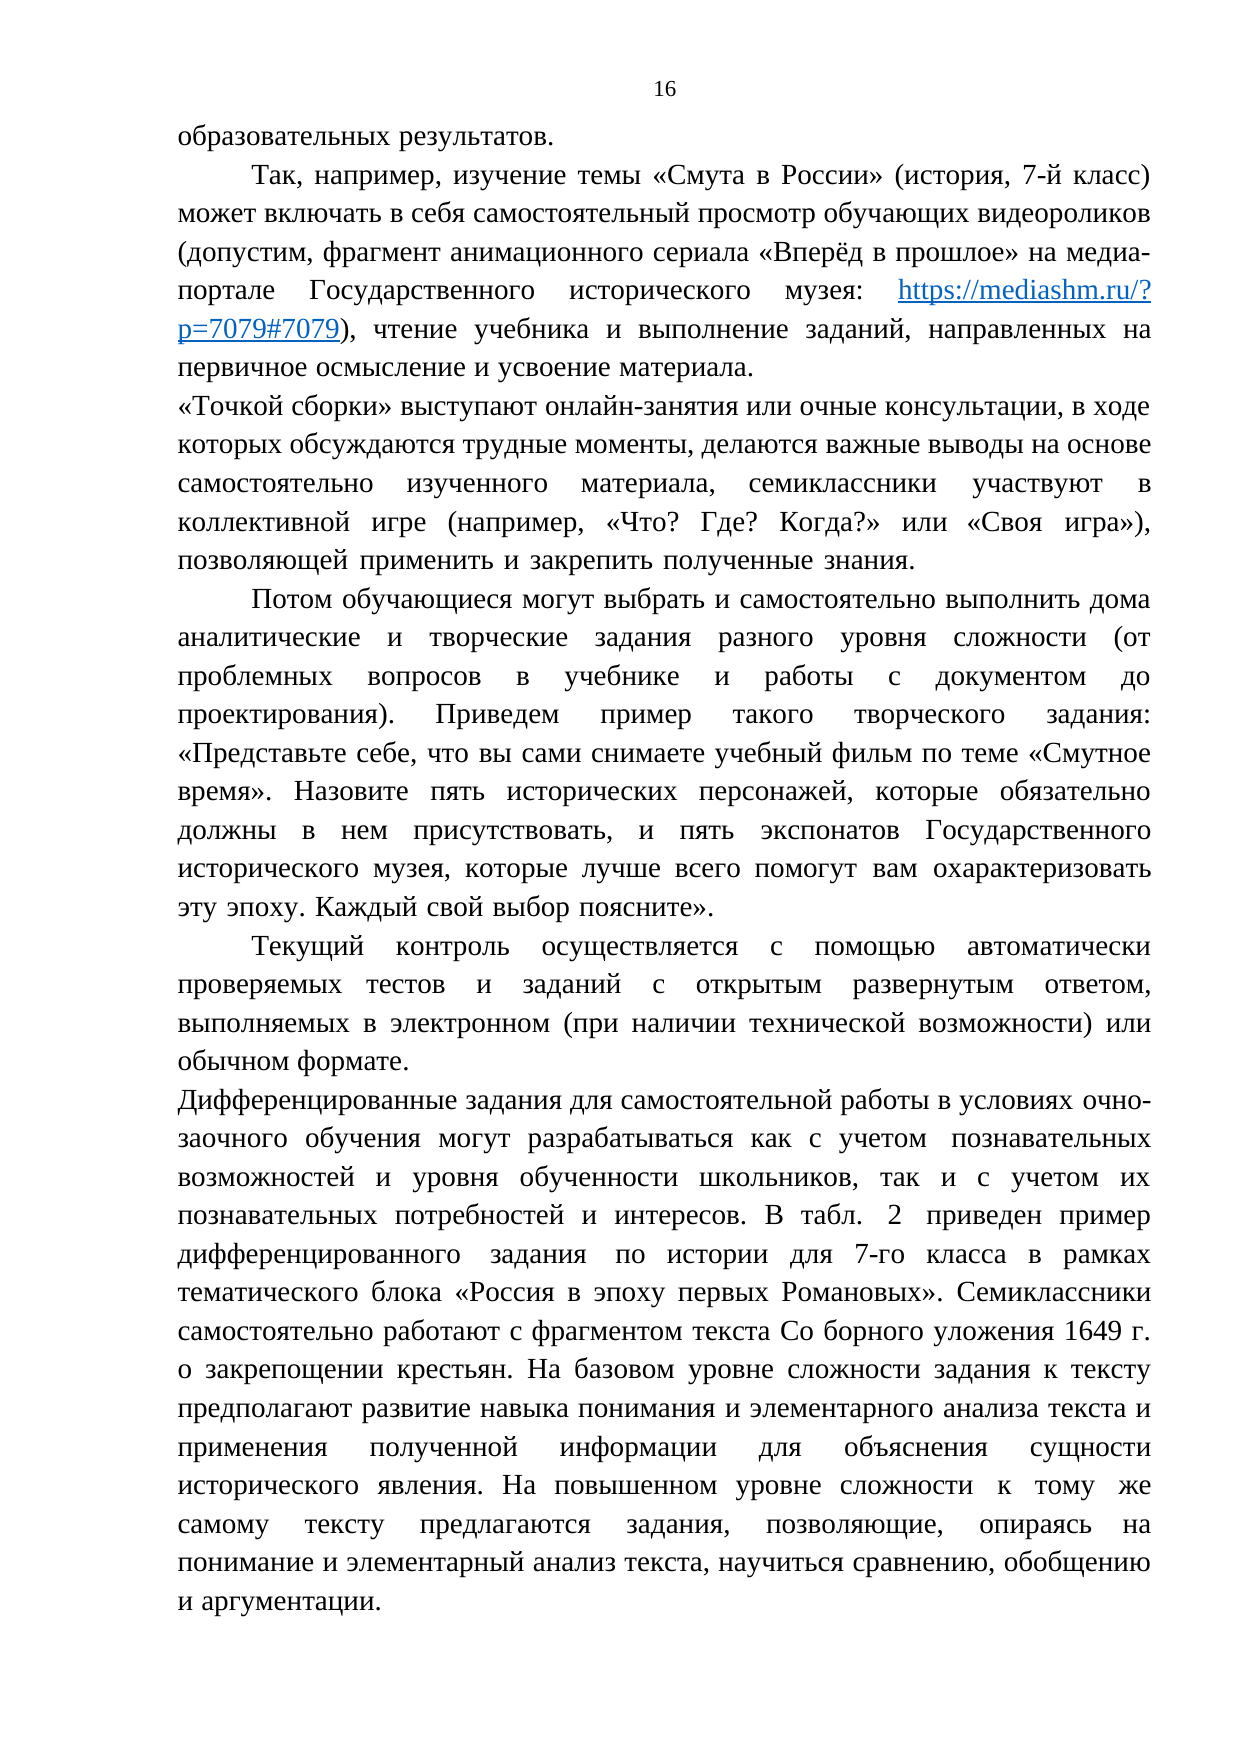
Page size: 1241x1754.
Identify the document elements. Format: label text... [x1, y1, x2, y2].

text «Точкой сборки» выступают онлайн-занятия или очные консультации, в ходе которых обсуждаются трудные моменты, делаются важные выводы на основе самостоятельно изученного материала, семиклассники участвуют в коллективной игре (например, «Что? Где? Когда?» или «Своя игра»), позволяющей применить и закрепить полученные знания. [177, 388, 1151, 576]
text Дифференцированные задания для самостоятельной работы в условиях очно-заочного обучения могут разрабатываться как с учетом познавательных возможностей и уровня обученности школьников, так и с учетом их познавательных потребностей и интересов. В табл. 2 приведен пример дифференцированного задания по истории для 7-го класса в рамках тематического блока «Россия в эпоху первых Романовых». Семиклассники самостоятельно работают с фрагментом текста Со борного уложения 1649 г. о закрепощении крестьян. На базовом уровне сложности задания к тексту предполагают развитие навыка понимания и элементарного анализа текста и применения полученной информации для объяснения сущности исторического явления. На повышенном уровне сложности к тому же самому тексту предлагаются задания, позволяющие, опираясь на понимание и элементарный анализ текста, научиться сравнению, обобщению и аргументации. [177, 1082, 1151, 1616]
text Потом обучающиеся могут выбрать и самостоятельно выполнить дома аналитические и творческие задания разного уровня сложности (от проблемных вопросов в учебнике и работы с документом до проектирования). Приведем пример такого творческого задания: «Представьте себе, что вы сами снимаете учебный фильм по теме «Смутное время». Назовите пять исторических персонажей, которые обязательно должны в нем присутствовать, и пять экспонатов Государственного исторического музея, которые лучше всего помогут вам охарактеризовать эту эпоху. Каждый свой выбор поясните». [177, 581, 1151, 923]
text Текущий контроль осуществляется с помощью автоматически проверяемых тестов и заданий с открытым развернутым ответом, выполняемых в электронном (при наличии технической возможности) или обычном формате. [177, 928, 1151, 1077]
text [177, 118, 1151, 152]
text Так, например, изучение темы «Смута в России» (история, 7-й класс) может включать в себя самостоятельный просмотр обучающих видеороликов (допустим, фрагмент анимационного сериала «Вперёд в прошлое» на медиа- портале Государственного исторического музея: https://mediashm.ru/?p=7079#7079), чтение учебника и выполнение заданий, направленных на первичное осмысление и усвоение материала. [177, 157, 1151, 383]
